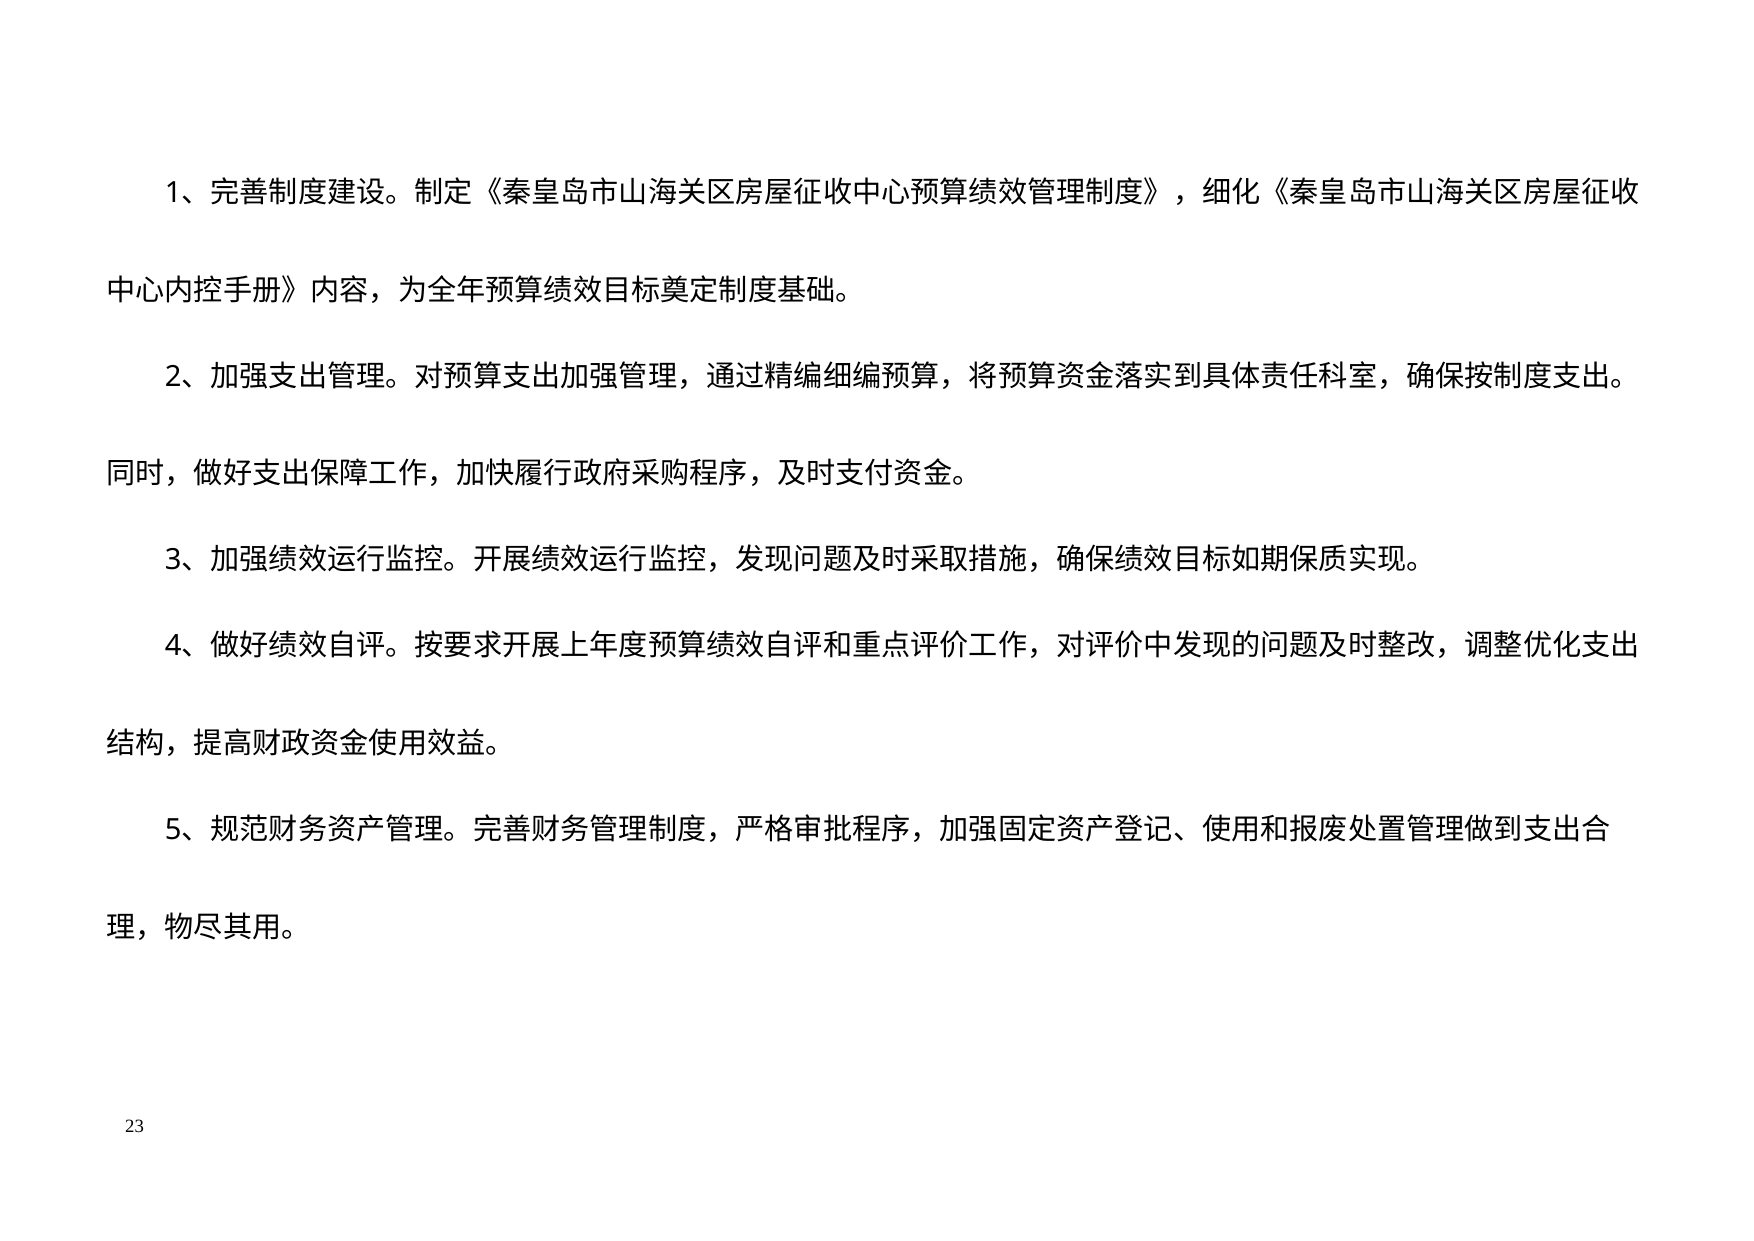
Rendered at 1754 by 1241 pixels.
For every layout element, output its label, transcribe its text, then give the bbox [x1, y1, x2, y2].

list 2、加强支出管理。对预算支出加强管理，通过精编细编预算，将预算资金落实到具体责任科室，确保按制度支出。同时，做好支出保障工作，加快履行政府采购程序，及时支付资金。 [106, 341, 1648, 503]
list 3、加强绩效运行监控。开展绩效运行监控，发现问题及时采取措施，确保绩效目标如期保质实现。 [106, 524, 1648, 589]
list 4、做好绩效自评。按要求开展上年度预算绩效自评和重点评价工作，对评价中发现的问题及时整改，调整优化支出结构，提高财政资金使用效益。 [106, 611, 1648, 773]
list 5、规范财务资产管理。完善财务管理制度，严格审批程序，加强固定资产登记、使用和报废处置管理做到支出合理，物尽其用。 [106, 794, 1648, 957]
list 1、完善制度建设。制定《秦皇岛市山海关区房屋征收中心预算绩效管理制度》，细化《秦皇岛市山海关区房屋征收中心内控手册》内容，为全年预算绩效目标奠定制度基础。 [106, 157, 1648, 320]
